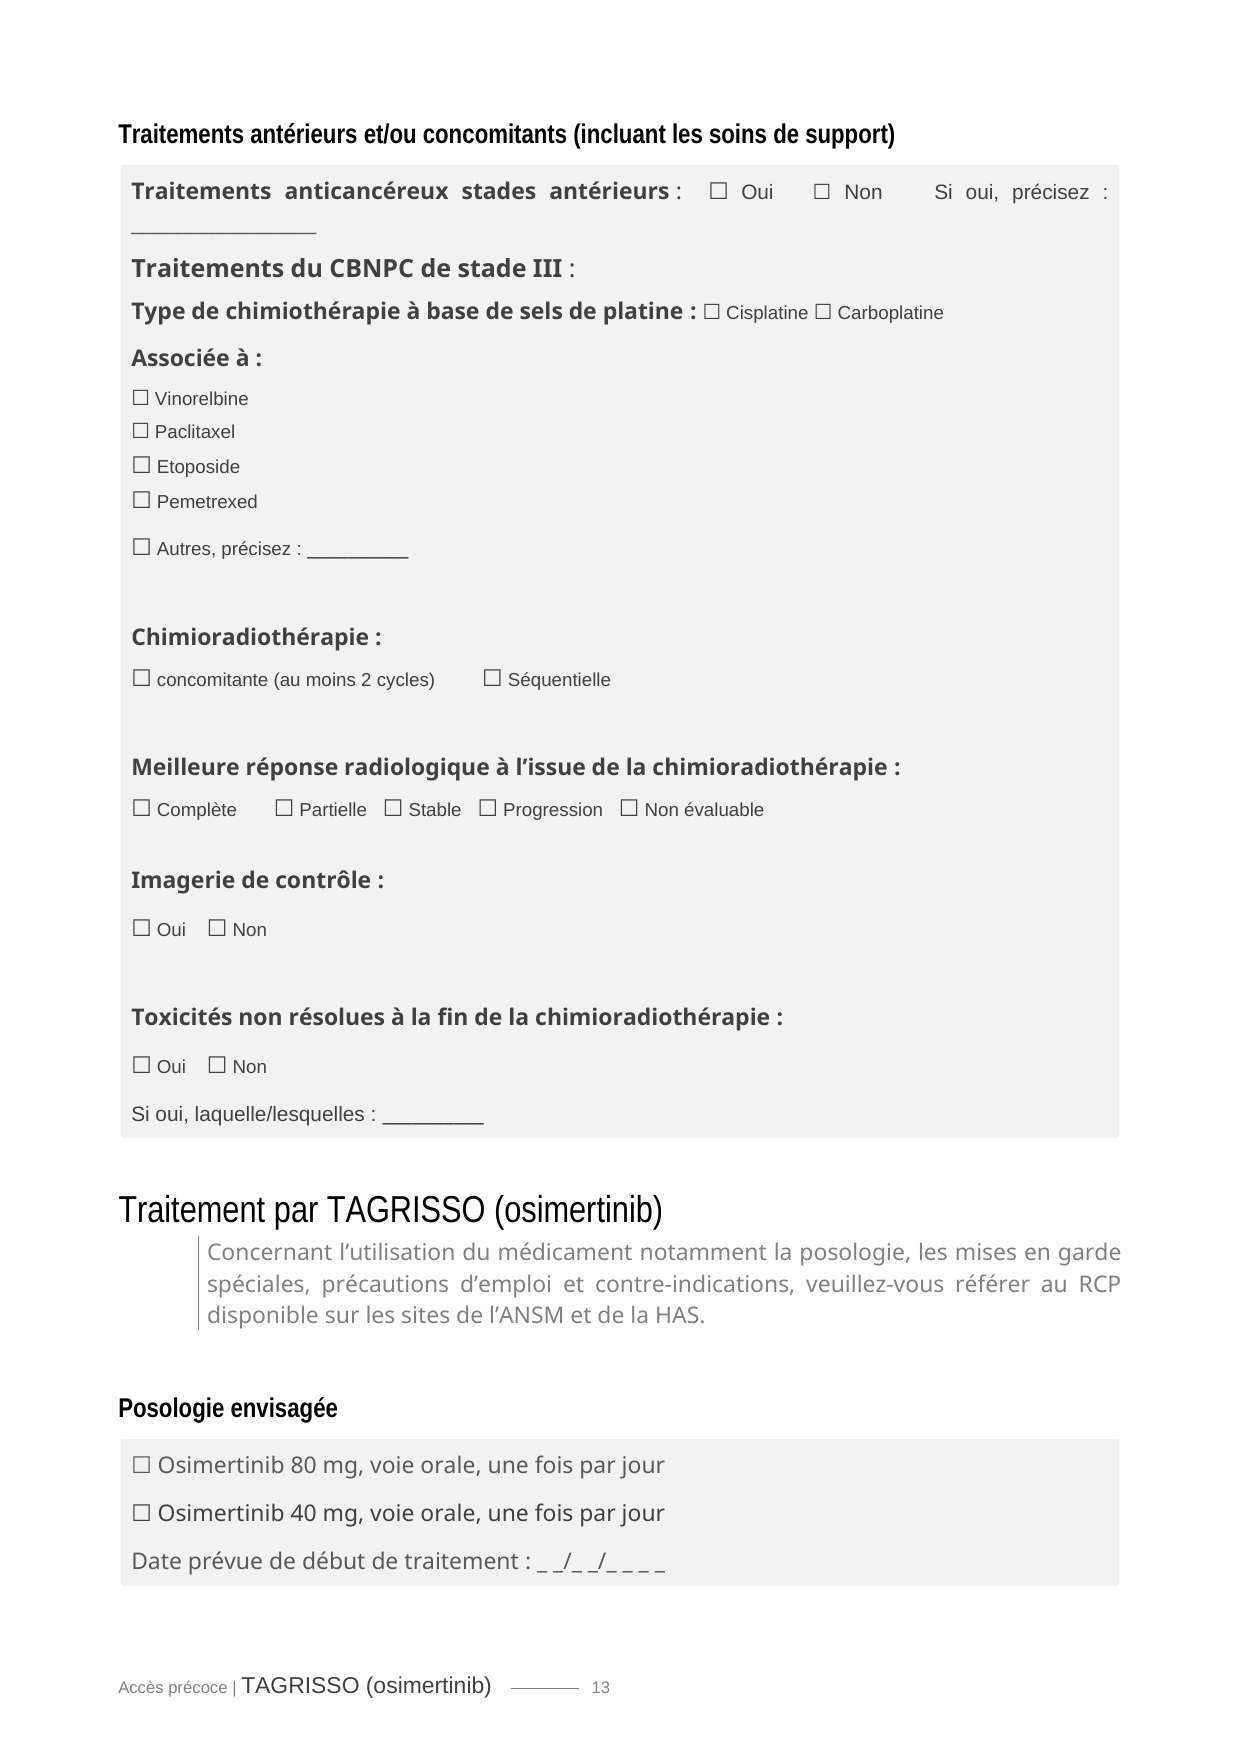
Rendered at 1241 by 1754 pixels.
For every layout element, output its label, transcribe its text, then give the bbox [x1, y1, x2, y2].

table_header Traitements anticancéreux stades antérieurs : Oui Non Si oui, précisez : Traitements du CBNPC de stade III : Type de chimiothérapie à base de sels de platine : Cisplatine Carboplatine Associée à : Vinorelbine Paclitaxel Etoposide Pemetrexed Autres, précisez : Chimioradiothérapie : concomitante (au moins 2 cycles) Séquentielle Meilleure réponse radiologique à l’issue de la chimioradiothérapie : Complète Partielle Stable Progression Non évaluable Imagerie de contrôle : Oui Non Toxicités non résolues à la fin de la chimioradiothérapie : Oui Non Si oui, laquelle/lesquelles : [121, 165, 1119, 1138]
subtitle Traitement par [118, 1187, 1122, 1230]
table_header Date prévue de début de traitement : [121, 1439, 1119, 1586]
text Traitements antérieurs et/ou concomitants (incluant les soins de support) [118, 118, 1122, 149]
text Posologie envisagée [118, 1392, 1122, 1423]
text Concernant l’utilisation du médicament notamment la posologie, les mises en garde spéciales, précautions d’emploi et contre-indications, veuillez-vous référer au RCP disponible sur les sites de l’ANSM et de la HAS. [199, 1236, 1122, 1330]
